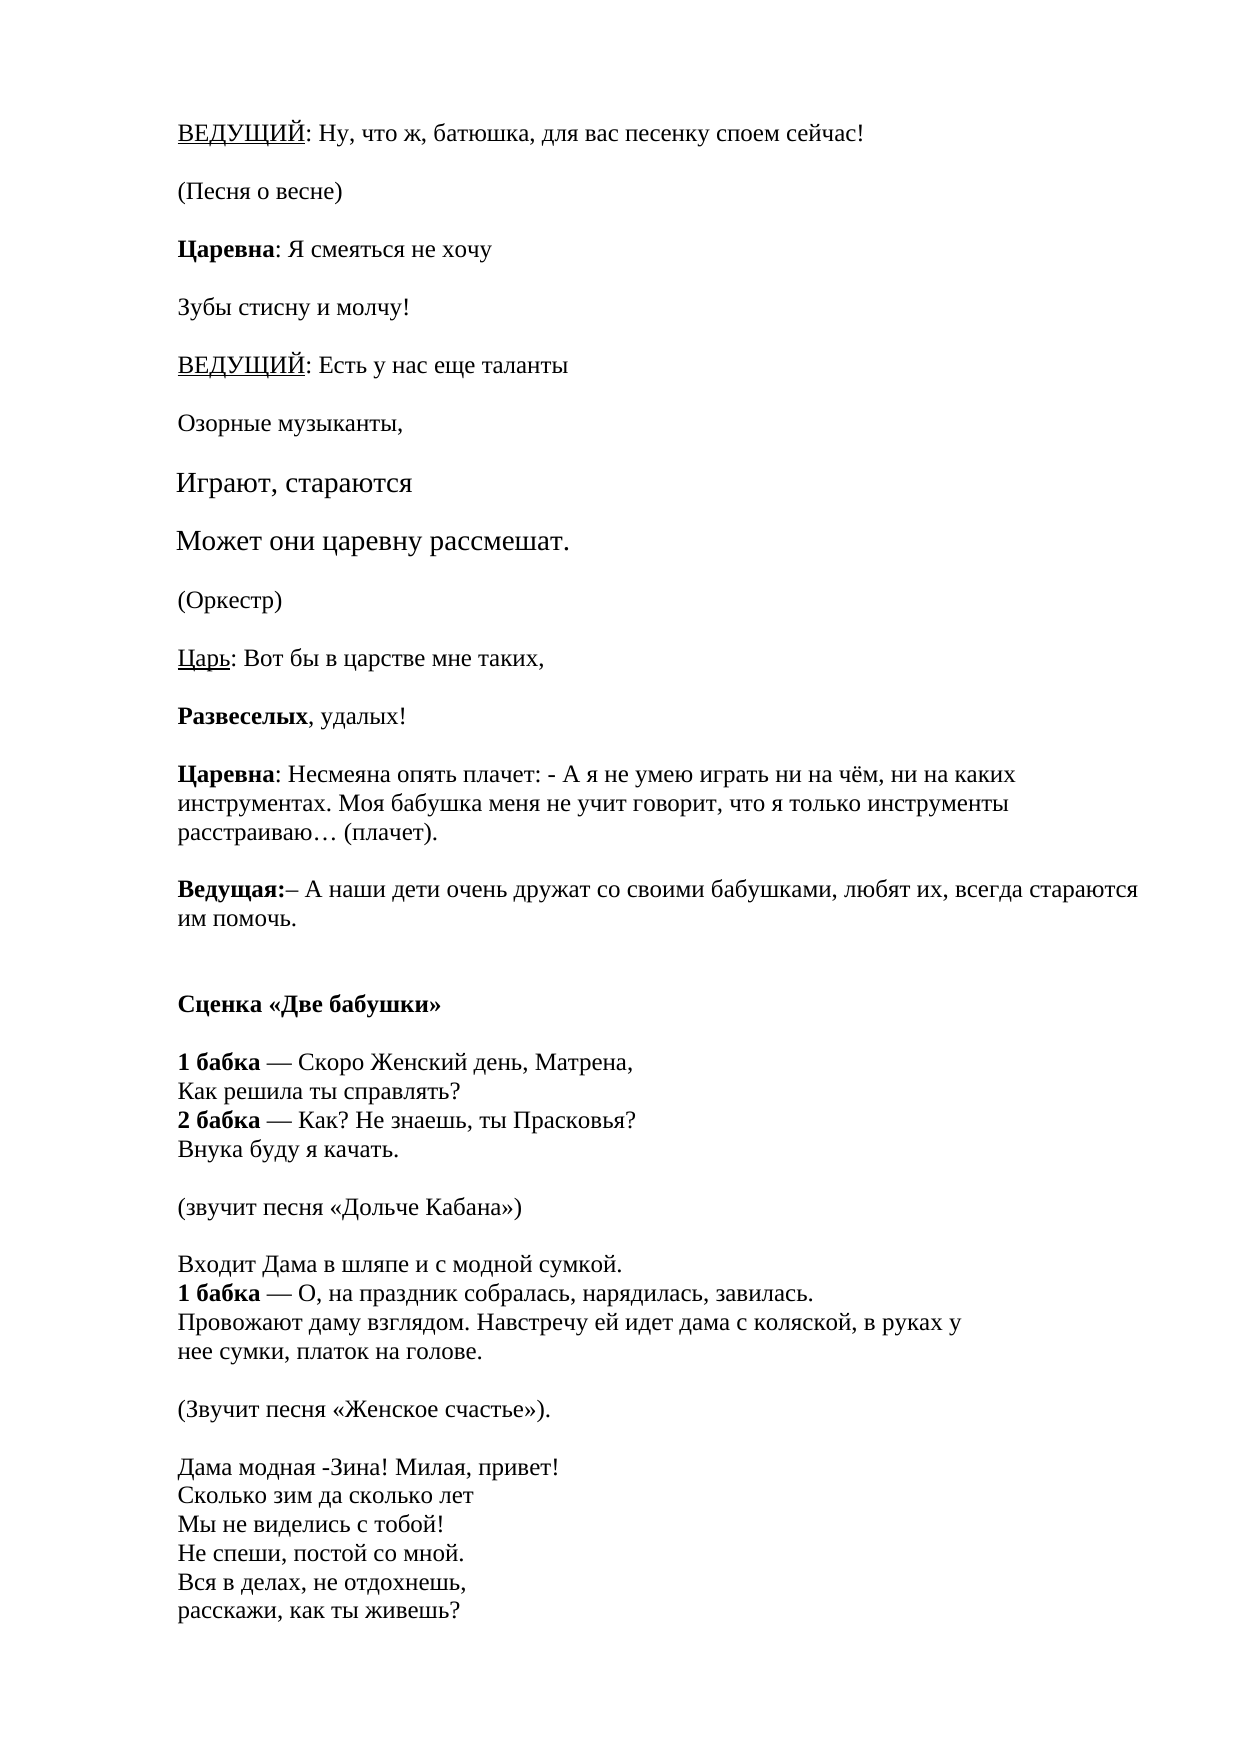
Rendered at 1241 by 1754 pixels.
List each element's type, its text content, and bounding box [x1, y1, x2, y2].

text Царевна: Я смеяться не хочу [177, 234, 1152, 263]
text ВЕДУЩИЙ: Ну, что ж, батюшка, для вас песенку споем сейчас! [177, 118, 1152, 147]
text Сценка «Две бабушки» [177, 961, 1152, 1018]
text Играют, стараются [176, 466, 1152, 499]
text Озорные музыканты, [177, 408, 1152, 436]
text (звучит песня «Дольче Кабана») [177, 1192, 1152, 1220]
text ВЕДУЩИЙ: Есть у нас еще таланты [177, 350, 1152, 378]
text Царевна: Несмеяна опять плачет: - А я не умею играть ни на чём, ни на каких инструментах. Моя бабушка меня не учит говорит, что я только инструменты расстраиваю… (плачет). Ведущая:– А наши дети очень дружат со своими бабушками, любят их, всегда стараются им помочь. [177, 759, 1152, 932]
text Может они царевну рассмешат. [176, 523, 1152, 556]
text Зубы стисну и молчу! [177, 292, 1152, 321]
text Царь: Вот бы в царстве мне таких, [177, 643, 1152, 672]
text Дама модная -Зина! Милая, привет! Сколько зим да сколько лет Мы не виделись с тобой! Не спеши, постой со мной. Вся в делах, не отдохнешь, расскажи, как ты живешь? [177, 1452, 1152, 1624]
text (Звучит песня «Женское счастье»). [177, 1394, 1152, 1422]
text Входит Дама в шляпе и с модной сумкой. 1 бабка — О, на праздник собралась, нарядилась, завилась. Провожают даму взглядом. Навстречу ей идет дама с коляской, в руках у нее сумки, платок на голове. [177, 1249, 1152, 1364]
text Развеселых, удалых! [177, 701, 1152, 730]
text 1 бабка — Скоро Женский день, Матрена, Как решила ты справлять? 2 бабка — Как? Не знаешь, ты Прасковья? Внука буду я качать. [177, 1047, 1152, 1162]
text (Оркестр) [177, 585, 1152, 614]
text (Песня о весне) [177, 176, 1152, 205]
